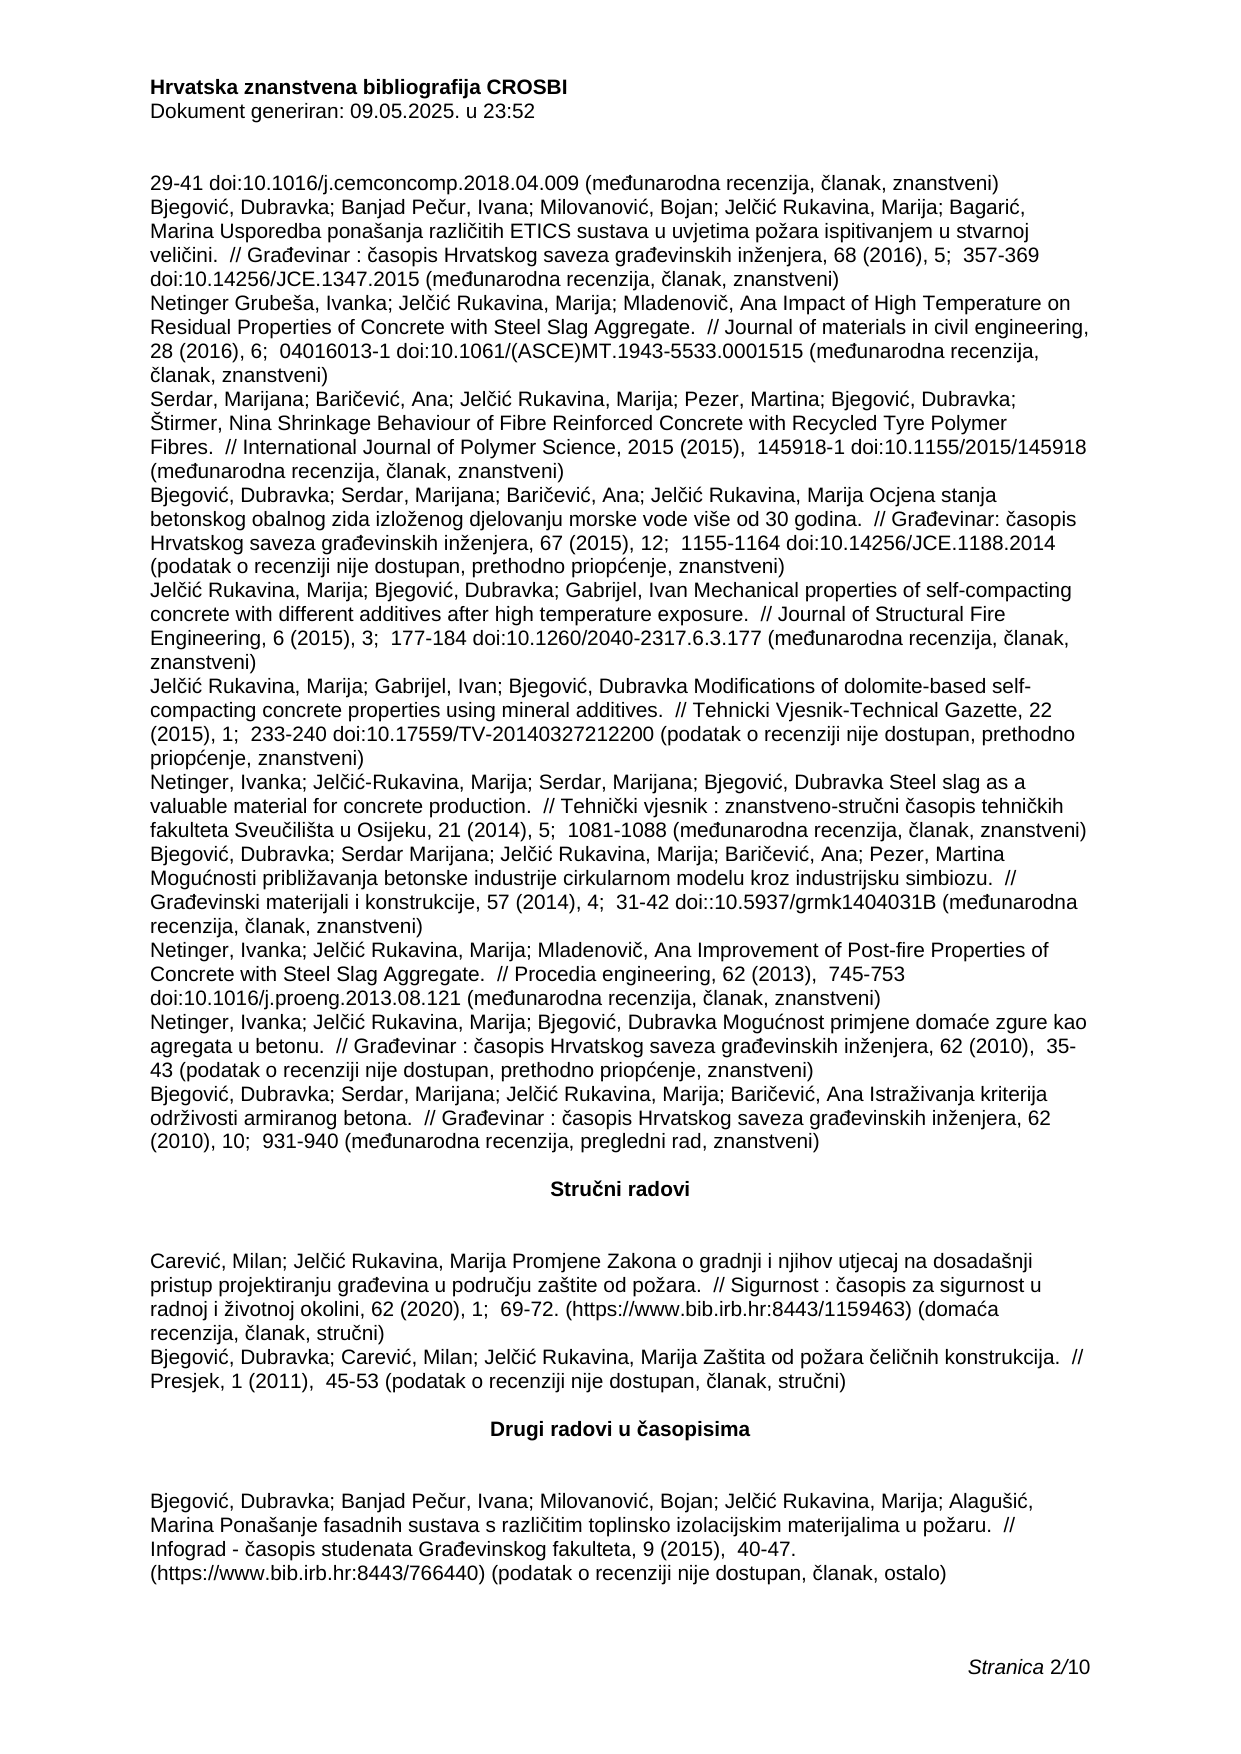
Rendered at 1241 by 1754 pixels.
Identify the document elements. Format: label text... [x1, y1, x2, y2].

text Bjegović, Dubravka; Banjad Pečur, Ivana; Milovanović, Bojan; Jelčić Rukavina, Marija; Bagarić, Marina [150, 195, 1090, 291]
text Netinger, Ivanka; Jelčić Rukavina, Marija; Mladenovič, Ana [150, 938, 1090, 1009]
text Jelčić Rukavina, Marija; Gabrijel, Ivan; Bjegović, Dubravka [150, 674, 1090, 770]
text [150, 171, 1090, 195]
text Bjegović, Dubravka; Serdar, Marijana; Baričević, Ana; Jelčić Rukavina, Marija [150, 482, 1090, 578]
text Netinger, Ivanka; Jelčić-Rukavina, Marija; Serdar, Marijana; Bjegović, Dubravka [150, 770, 1090, 842]
text Netinger, Ivanka; Jelčić Rukavina, Marija; Bjegović, Dubravka [150, 1009, 1090, 1081]
subtitle Drugi radovi u časopisima [150, 1417, 1090, 1441]
text Bjegović, Dubravka; Serdar Marijana; Jelčić Rukavina, Marija; Baričević, Ana; Pezer, Martina [150, 842, 1090, 938]
text Bjegović, Dubravka; Banjad Pečur, Ivana; Milovanović, Bojan; Jelčić Rukavina, Marija; Alagušić, Marina [150, 1489, 1090, 1584]
text Bjegović, Dubravka; Serdar, Marijana; Jelčić Rukavina, Marija; Baričević, Ana [150, 1081, 1090, 1153]
text Serdar, Marijana; Baričević, Ana; Jelčić Rukavina, Marija; Pezer, Martina; Bjegović, Dubravka; Štirmer, Nina [150, 387, 1090, 482]
subtitle Stručni radovi [150, 1177, 1090, 1201]
text Jelčić Rukavina, Marija; Bjegović, Dubravka; Gabrijel, Ivan [150, 578, 1090, 674]
text Netinger Grubeša, Ivanka; Jelčić Rukavina, Marija; Mladenovič, Ana [150, 291, 1090, 387]
text Carević, Milan; Jelčić Rukavina, Marija [150, 1249, 1090, 1345]
text Bjegović, Dubravka; Carević, Milan; Jelčić Rukavina, Marija [150, 1345, 1090, 1393]
